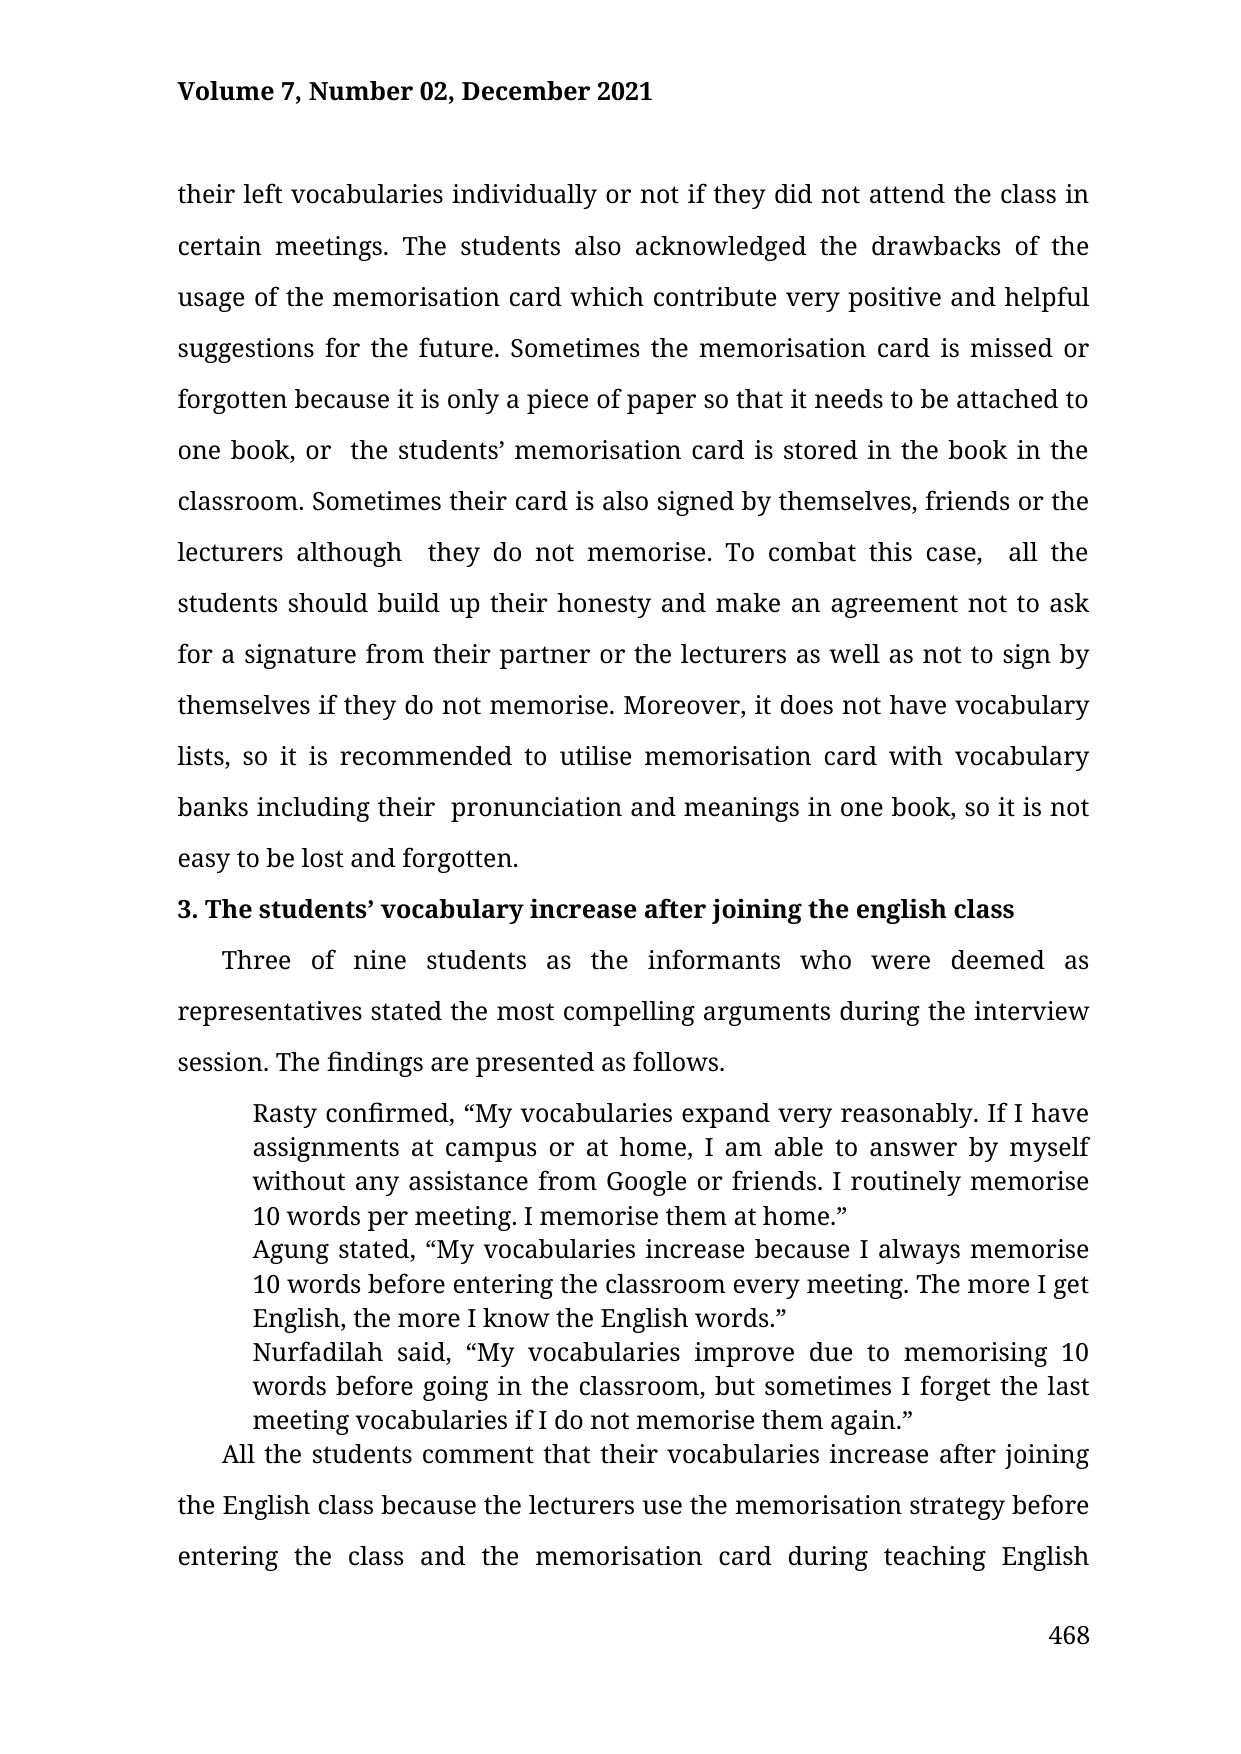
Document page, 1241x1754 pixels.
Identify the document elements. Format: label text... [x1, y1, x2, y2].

text Three of nine students as the informants who were deemed as representatives stated the most compelling arguments during the interview session. The findings are presented as follows. [177, 943, 1090, 1079]
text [177, 1437, 1090, 1573]
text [177, 177, 1090, 875]
text Rasty confirmed, “My vocabularies expand very reasonably. If I have assignments at campus or at home, I am able to answer by myself without any assistance from Google or friends. I routinely memorise 10 words per meeting. I memorise them at home.” [252, 1096, 1090, 1232]
text Nurfadilah said, “My vocabularies improve due to memorising 10 words before going in the classroom, but sometimes I forget the last meeting vocabularies if I do not memorise them again.” [252, 1334, 1090, 1437]
text Agung stated, “My vocabularies increase because I always memorise 10 words before entering the classroom every meeting. The more I get English, the more I know the English words.” [252, 1232, 1090, 1334]
text 3. The students’ vocabulary increase after joining the english class [177, 892, 1090, 926]
